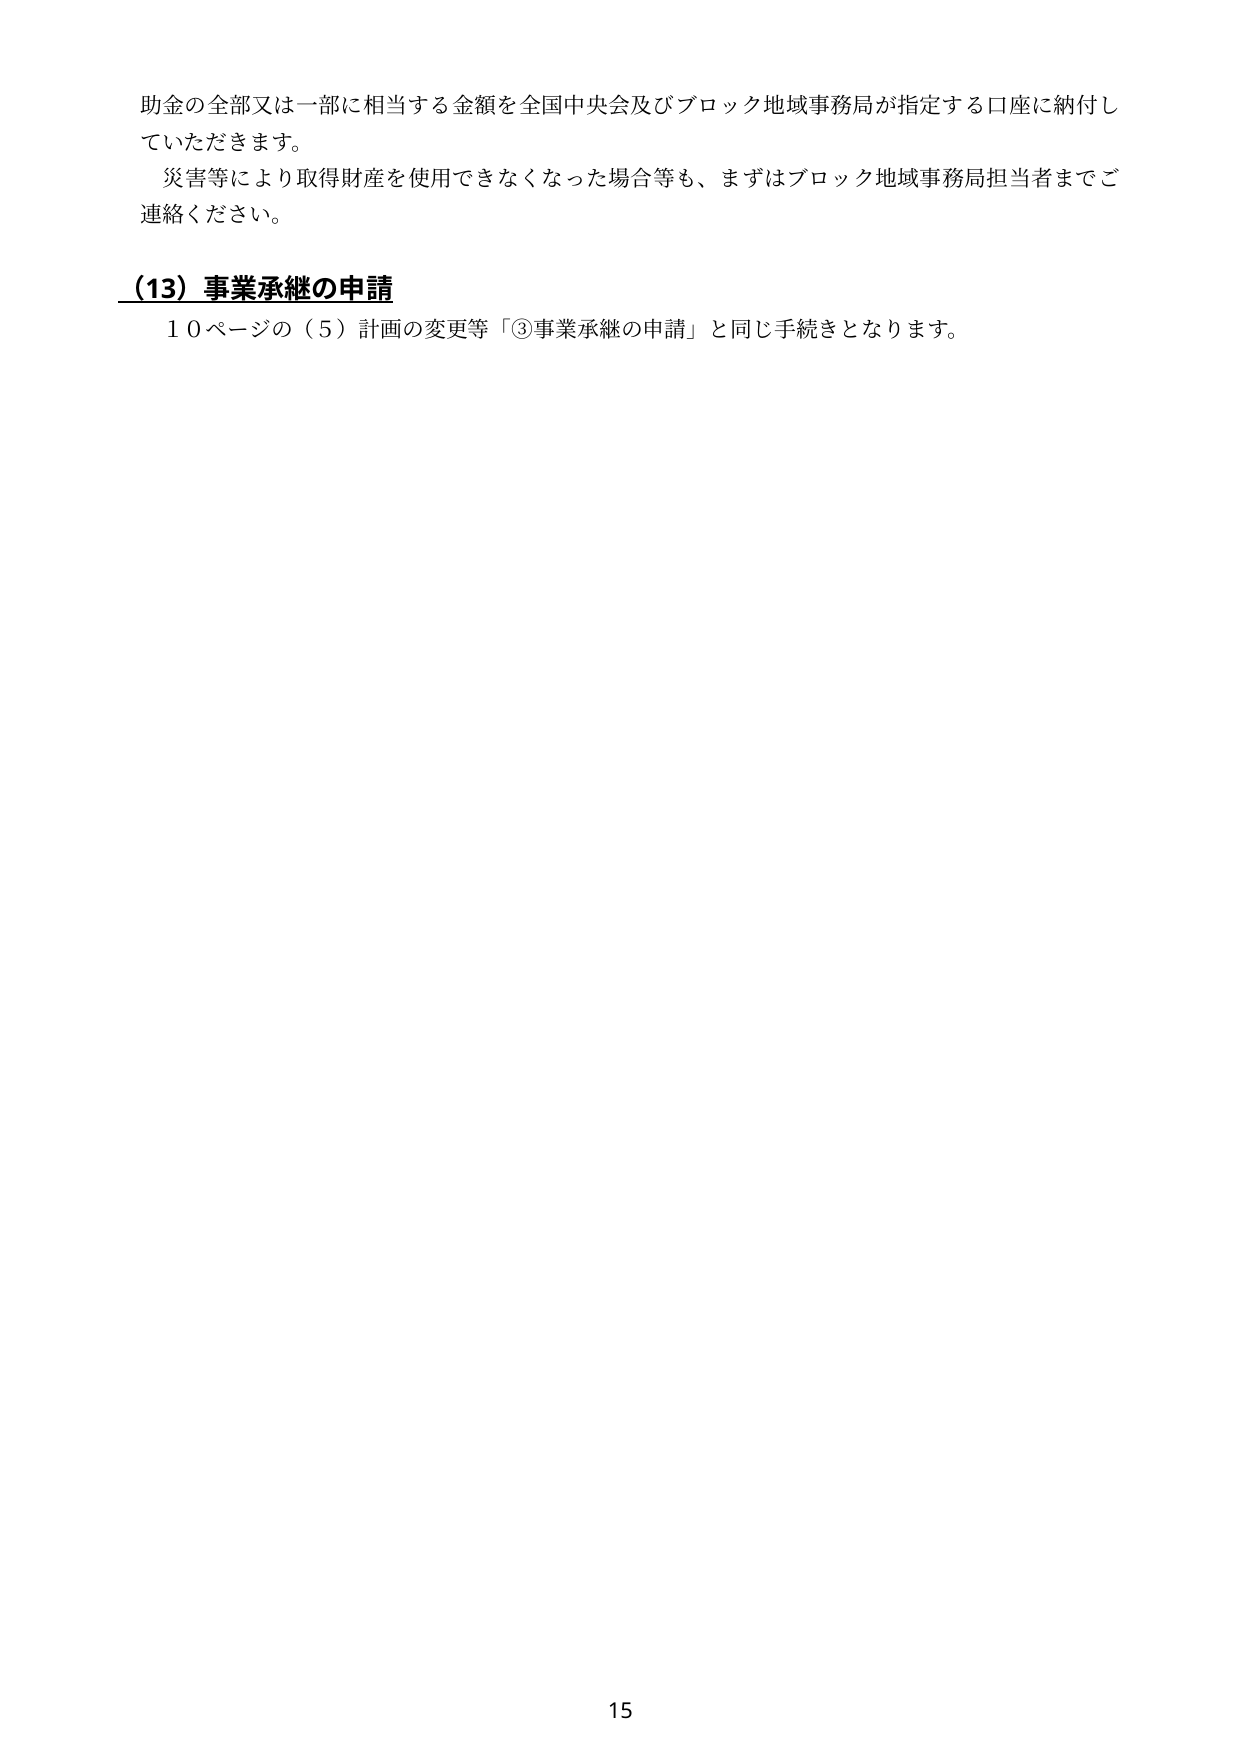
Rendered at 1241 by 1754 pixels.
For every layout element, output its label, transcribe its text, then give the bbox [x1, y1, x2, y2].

text 災害等により取得財産を使用できなくなった場合等も、まずはブロック地域事務局担当者までご連絡ください。 [118, 161, 1122, 228]
text １０ページの（５）計画の変更等「③事業承継の申請」と同じ手続きとなります。 [118, 313, 1122, 344]
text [118, 89, 1122, 156]
text （13）事業承継の申請 [118, 267, 1122, 307]
